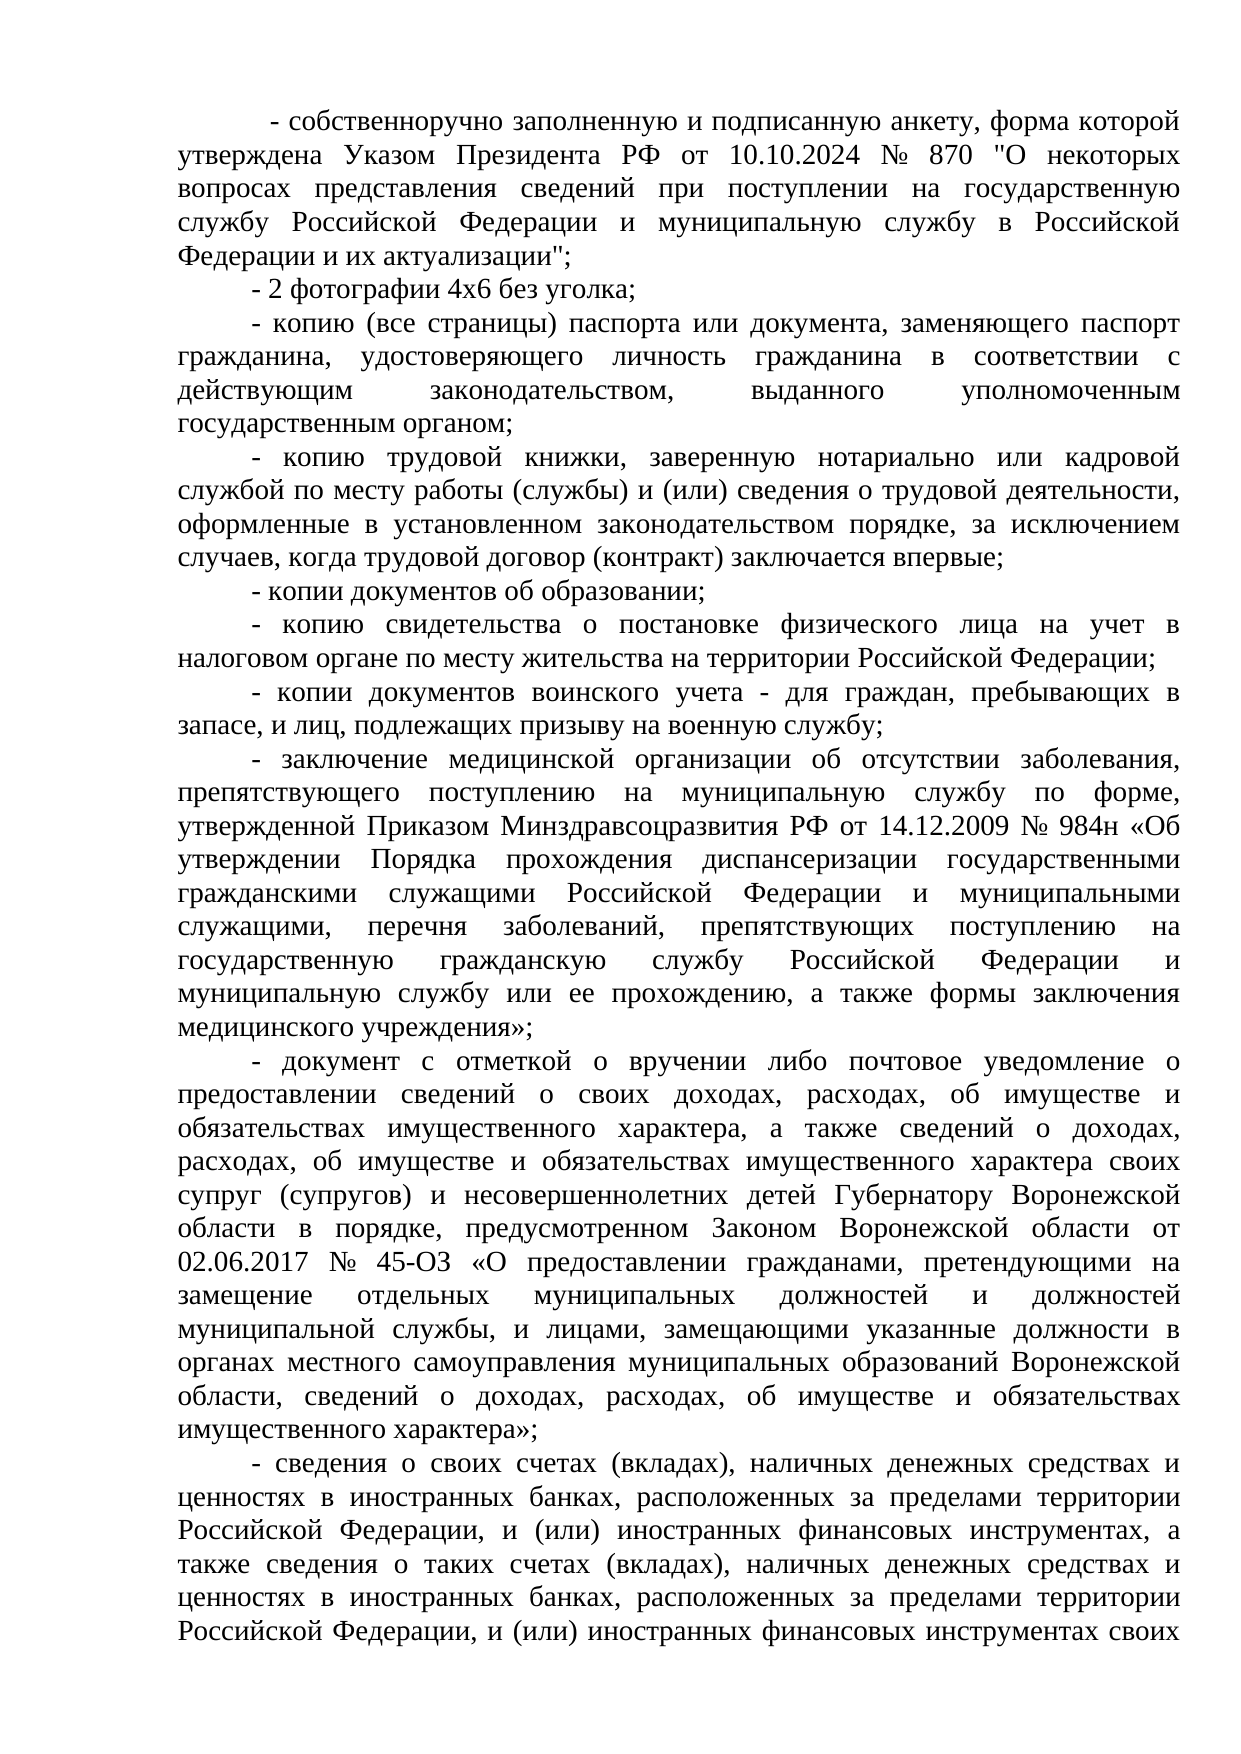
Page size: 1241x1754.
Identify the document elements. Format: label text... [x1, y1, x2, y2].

text - копию свидетельства о постановке физического лица на учет в налоговом органе по месту жительства на территории Российской Федерации; [177, 607, 1181, 674]
text - собственноручно заполненную и подписанную анкету, форма которой утверждена Указом Президента РФ от 10.10.2024 № 870 "О некоторых вопросах представления сведений при поступлении на государственную службу Российской Федерации и муниципальную службу в Российской Федерации и их актуализации"; [177, 103, 1181, 271]
text - заключение медицинской организации об отсутствии заболевания, препятствующего поступлению на муниципальную службу по форме, утвержденной Приказом Минздравсоцразвития РФ от 14.12.2009 № 984н «Об утверждении Порядка прохождения диспансеризации государственными гражданскими служащими Российской Федерации и муниципальными служащими, перечня заболеваний, препятствующих поступлению на государственную гражданскую службу Российской Федерации и муниципальную службу или ее прохождению, а также формы заключения медицинского учреждения»; [177, 741, 1181, 1043]
text - 2 фотографии 4х6 без уголка; [177, 271, 1181, 305]
text - копии документов воинского учета - для граждан, пребывающих в запасе, и лиц, подлежащих призыву на военную службу; [177, 674, 1181, 741]
text - копию (все страницы) паспорта или документа, заменяющего паспорт гражданина, удостоверяющего личность гражданина в соответствии с действующим законодательством, выданного уполномоченным государственным органом; [177, 305, 1181, 439]
text - копии документов об образовании; [177, 573, 1181, 607]
text - копию трудовой книжки, заверенную нотариально или кадровой службой по месту работы (службы) и (или) сведения о трудовой деятельности, оформленные в установленном законодательством порядке, за исключением случаев, когда трудовой договор (контракт) заключается впервые; [177, 439, 1181, 573]
text - документ с отметкой о вручении либо почтовое уведомление о предоставлении сведений о своих доходах, расходах, об имуществе и обязательствах имущественного характера, а также сведений о доходах, расходах, об имуществе и обязательствах имущественного характера своих супруг (супругов) и несовершеннолетних детей Губернатору Воронежской области в порядке, предусмотренном Законом Воронежской области от 02.06.2017 № 45-ОЗ «О предоставлении гражданами, претендующими на замещение отдельных муниципальных должностей и должностей муниципальной службы, и лицами, замещающими указанные должности в органах местного самоуправления муниципальных образований Воронежской области, сведений о доходах, расходах, об имуществе и обязательствах имущественного характера»; [177, 1043, 1181, 1445]
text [177, 1445, 1181, 1646]
